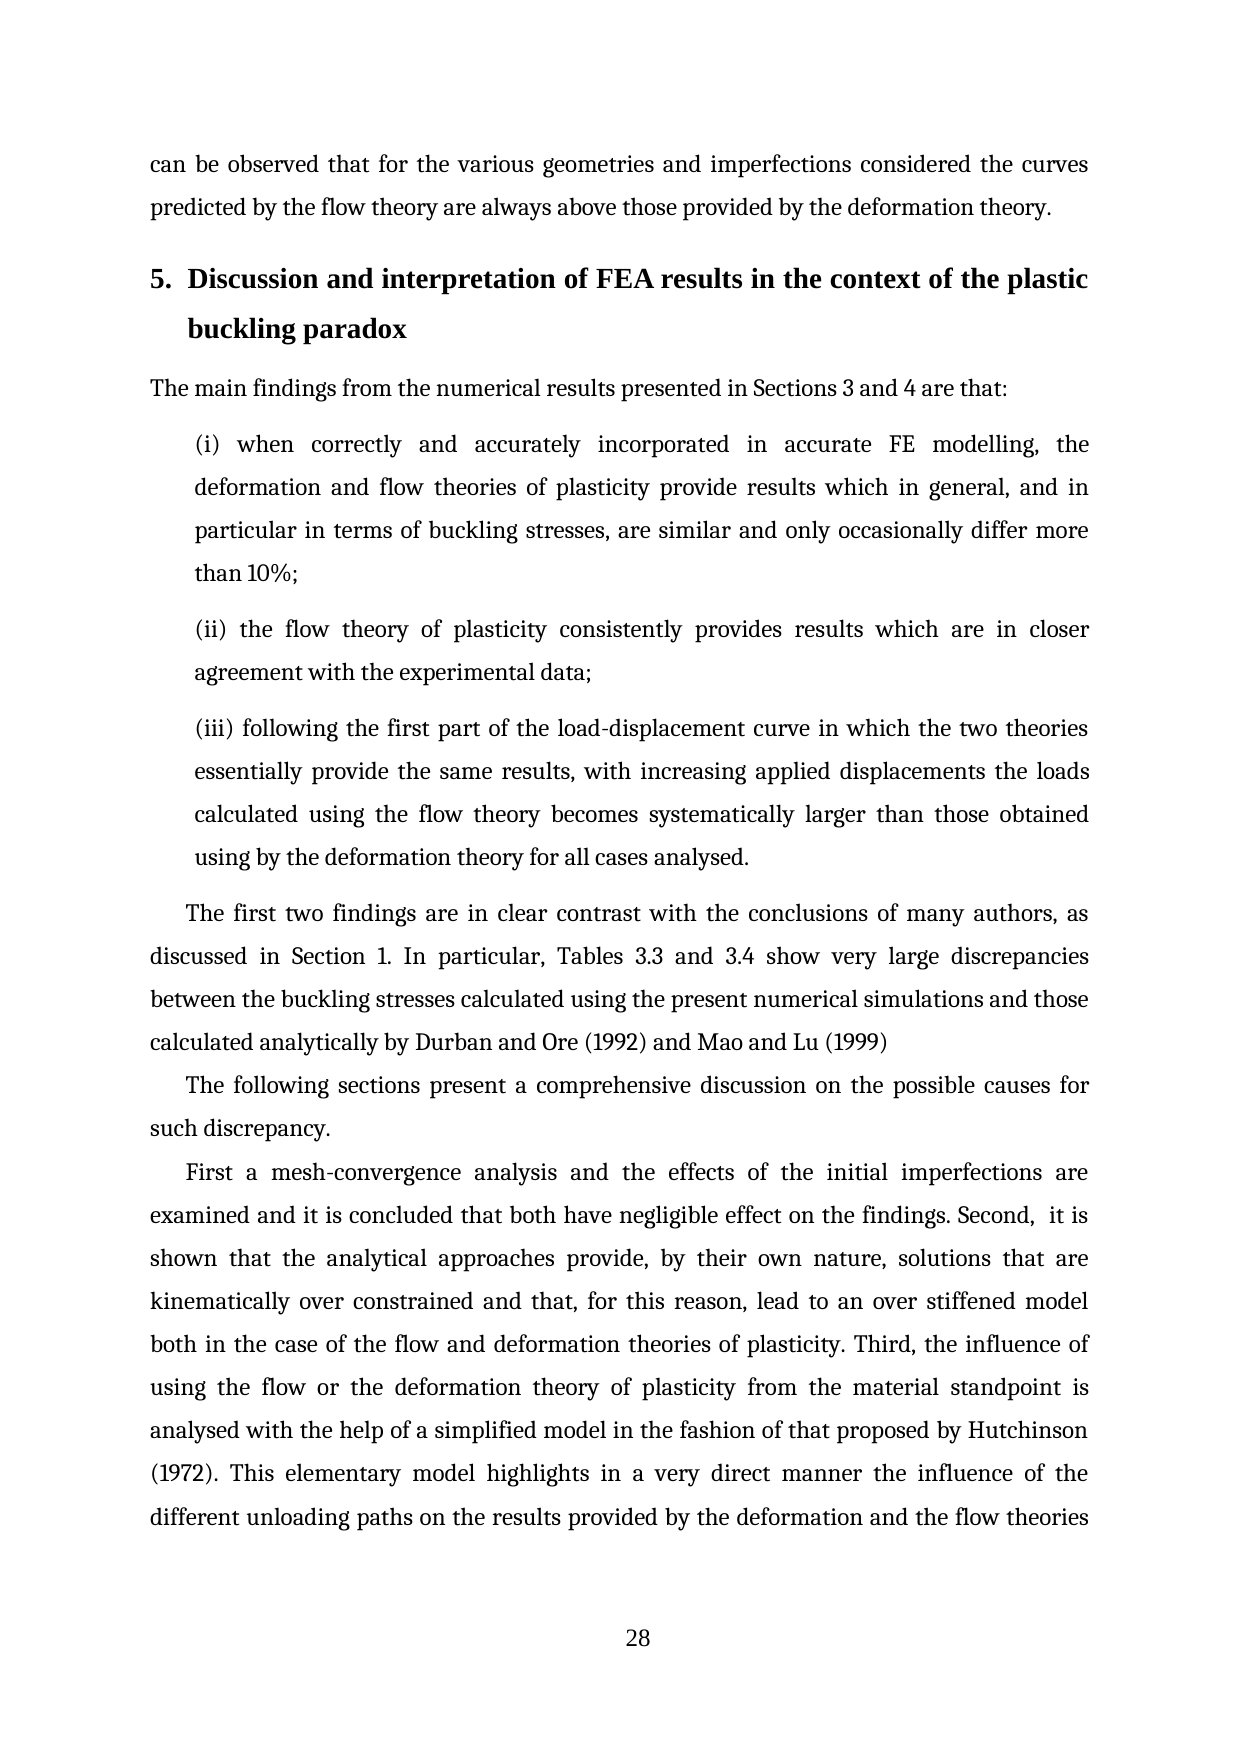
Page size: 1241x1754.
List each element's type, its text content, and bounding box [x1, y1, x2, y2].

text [150, 1157, 1090, 1531]
text The first two findings are in clear contrast with the conclusions of many authors, as discussed in Section 1. In particular, Tables 3.3 and 3.4 show very large discrepancies between the buckling stresses calculated using the present numerical simulations and those calculated analytically by Durban and Ore (1992) and Mao and Lu (1999) [150, 899, 1090, 1057]
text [150, 150, 1090, 222]
subtitle Discussion and interpretation of FEA results in the context of the plastic buckling paradox [150, 261, 1090, 345]
text (i) when correctly and accurately incorporated in accurate FE modelling, the deformation and flow theories of plasticity provide results which in general, and in particular in terms of buckling stresses, are similar and only occasionally differ more than 10%; [194, 430, 1090, 588]
text The following sections present a comprehensive discussion on the possible causes for such discrepancy. [150, 1071, 1090, 1143]
text (iii) following the first part of the load-displacement curve in which the two theories essentially provide the same results, with increasing applied displacements the loads calculated using the flow theory becomes systematically larger than those obtained using by the deformation theory for all cases analysed. [194, 714, 1090, 872]
text (ii) the flow theory of plasticity consistently provides results which are in closer agreement with the experimental data; [194, 615, 1090, 687]
text The main findings from the numerical results presented in Sections 3 and 4 are that: [150, 374, 1090, 403]
